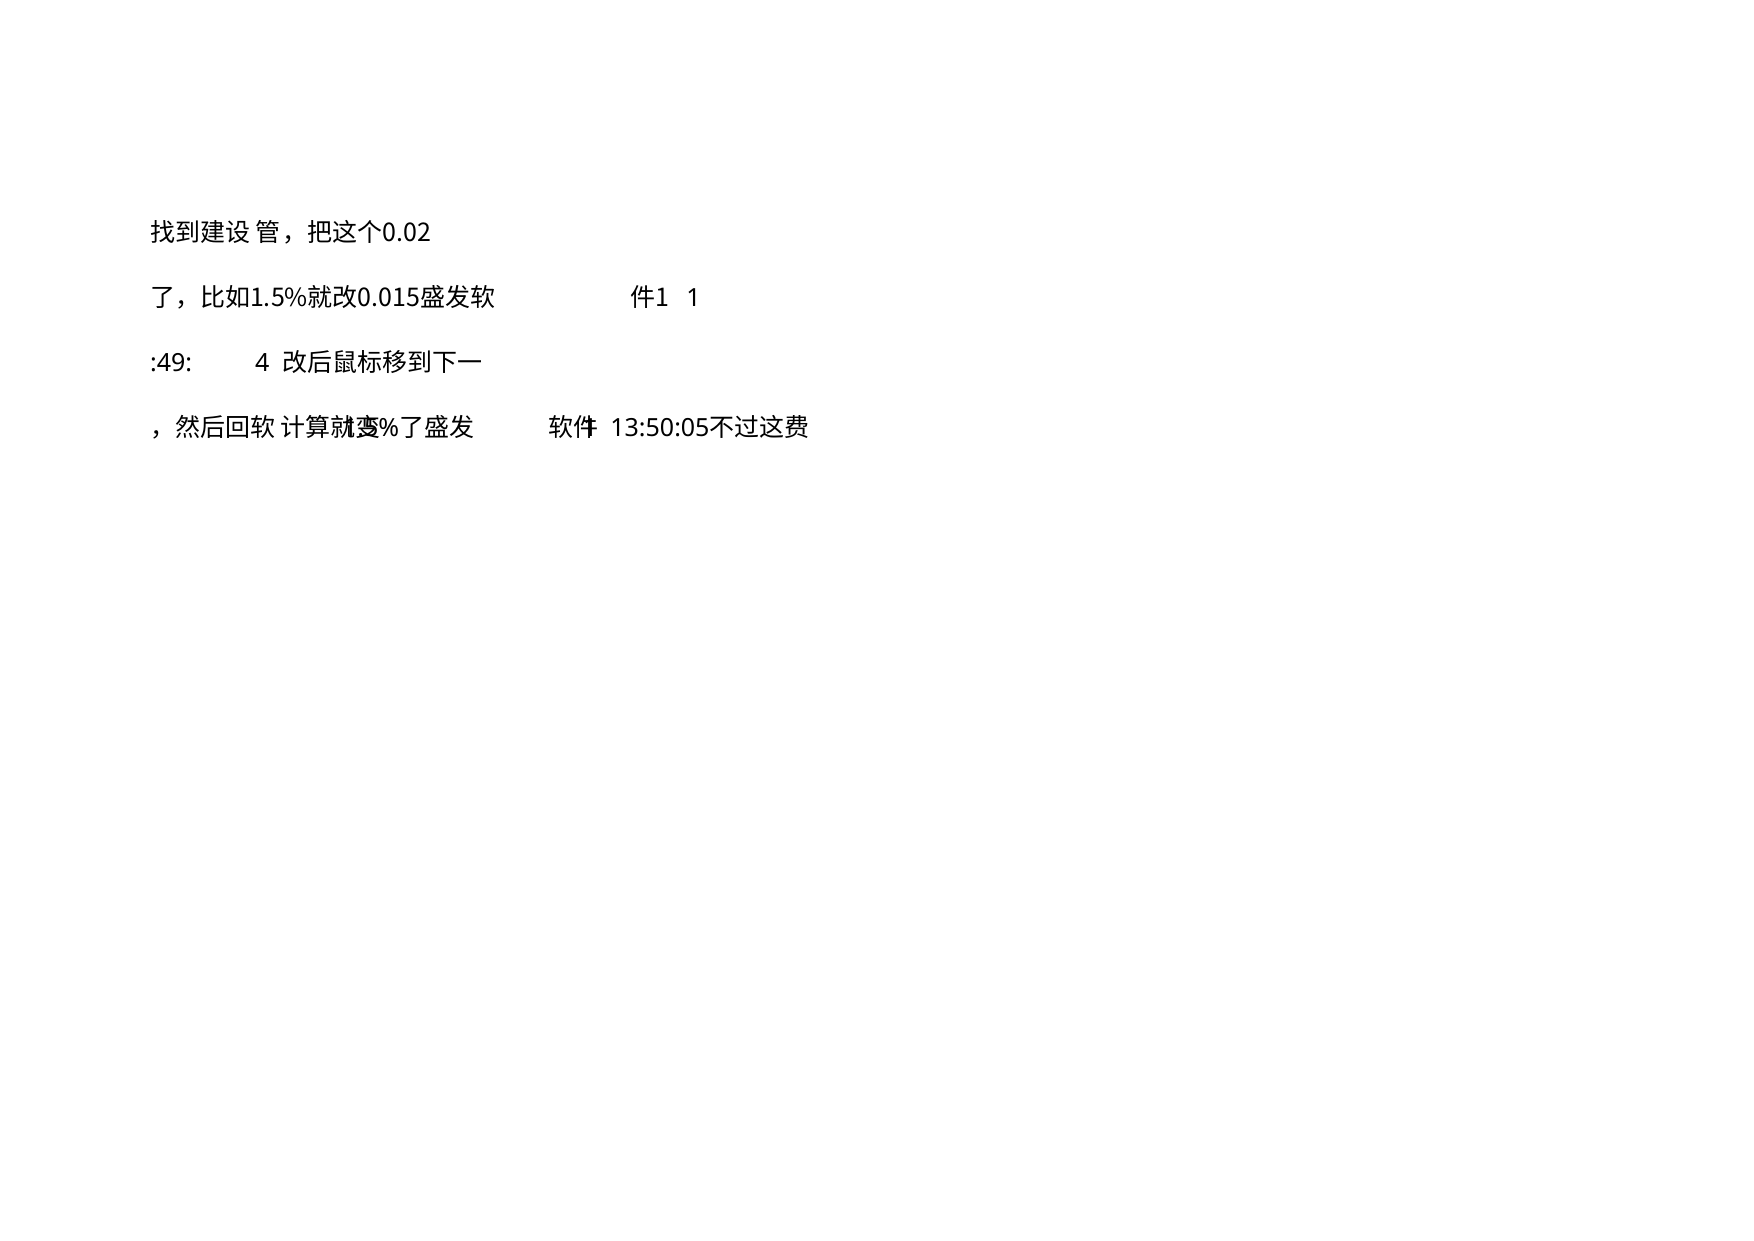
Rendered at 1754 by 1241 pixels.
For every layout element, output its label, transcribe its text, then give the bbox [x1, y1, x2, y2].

text 心如月 13:46:51 你好，请教一下这个系数在哪儿调呀？ 盛发软件1 13:47:39 这个现在是2%了。你如果要改的话 盛发软件1 13:48:39 工具》勘察系数维护 盛发软件1 13:49:22 找到建设管理费，把这个0.02改了，比如1.5%就改0.015 盛发软件1 13:49:45 改后鼠标移到下一行，然后回软件计算就变1.5%了 盛发软件1 13:50:05 不过这费用 2016年已经改了，改成2%了，具体你可百度，项目建设管理费 [150, 198, 1604, 458]
